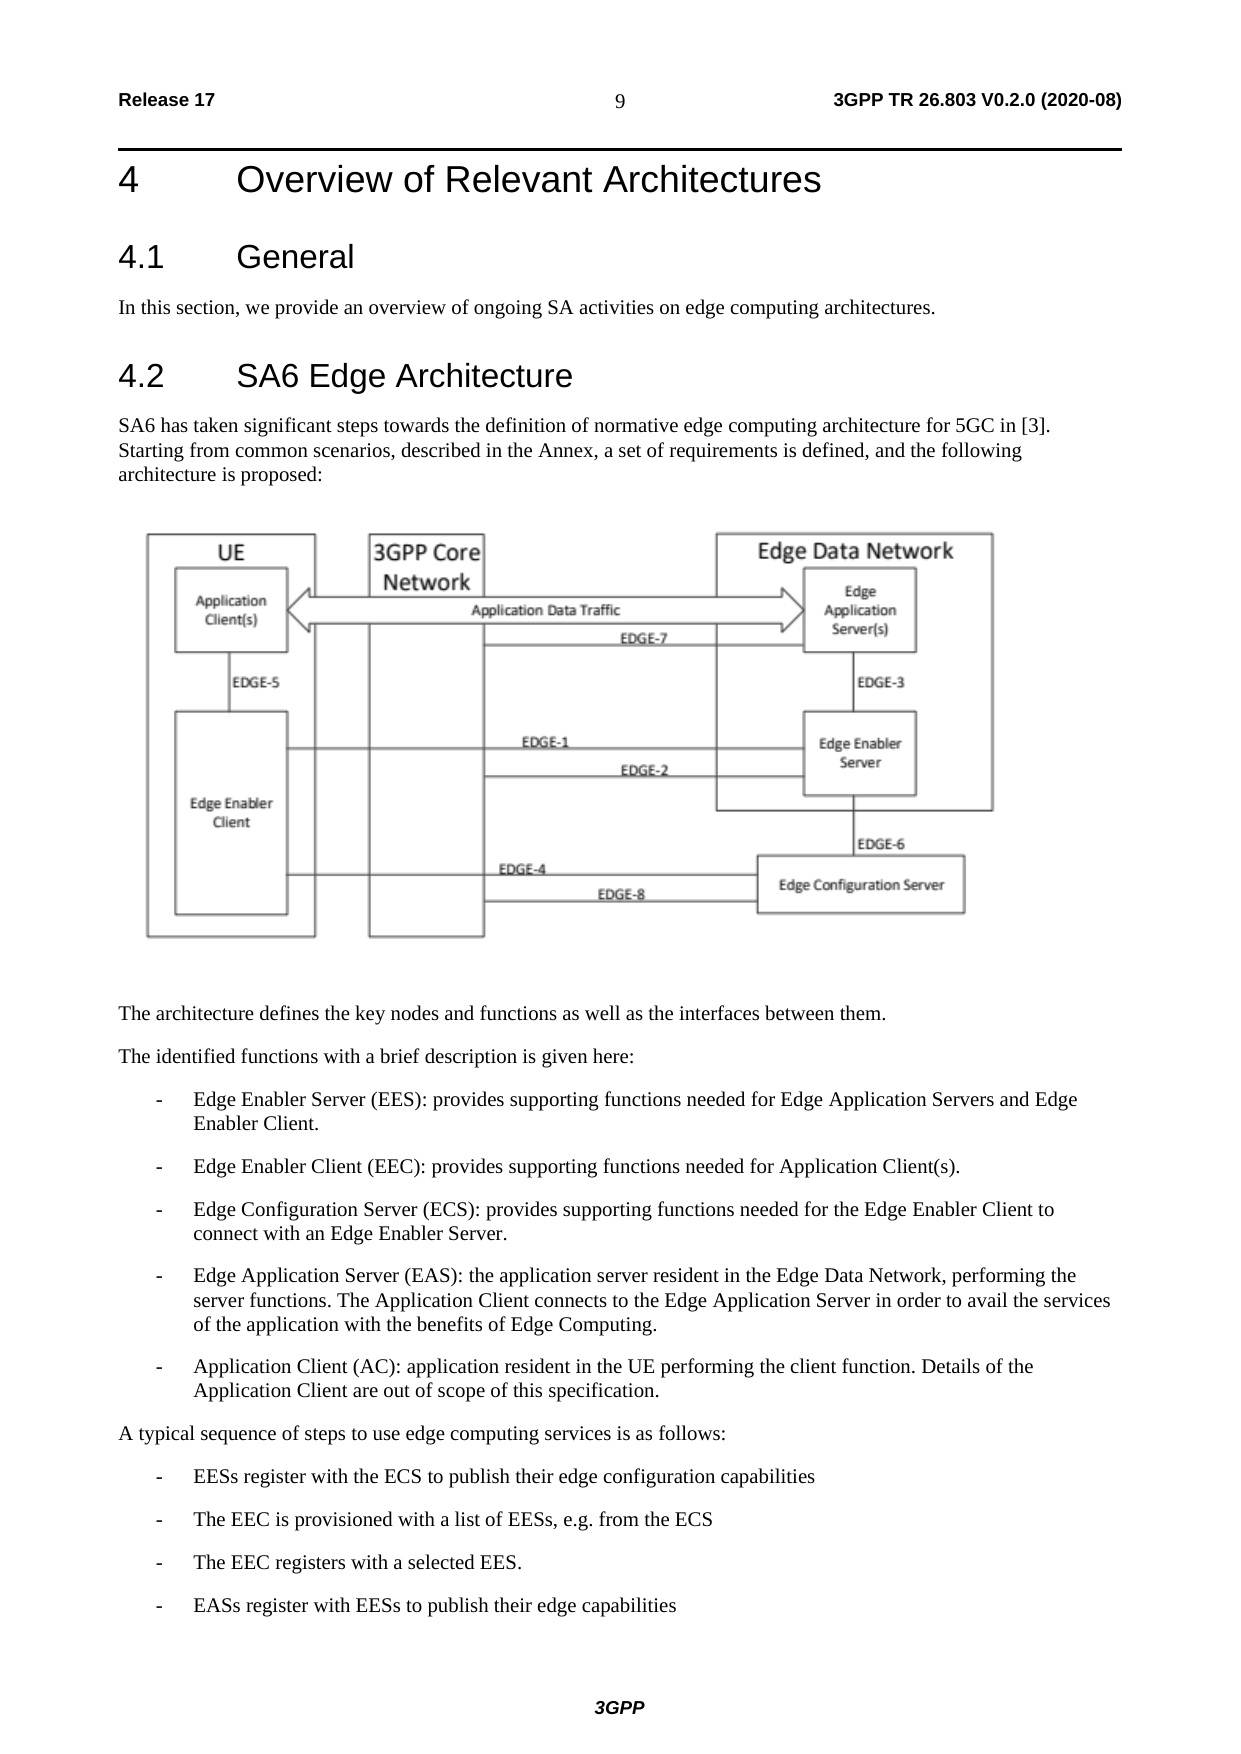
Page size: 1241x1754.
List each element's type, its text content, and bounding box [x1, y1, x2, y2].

subtitle 4 Overview of Relevant Architectures [118, 151, 1122, 200]
subtitle 4.1 General [118, 237, 1122, 276]
subtitle 4.2 SA6 Edge Architecture [118, 356, 1122, 395]
